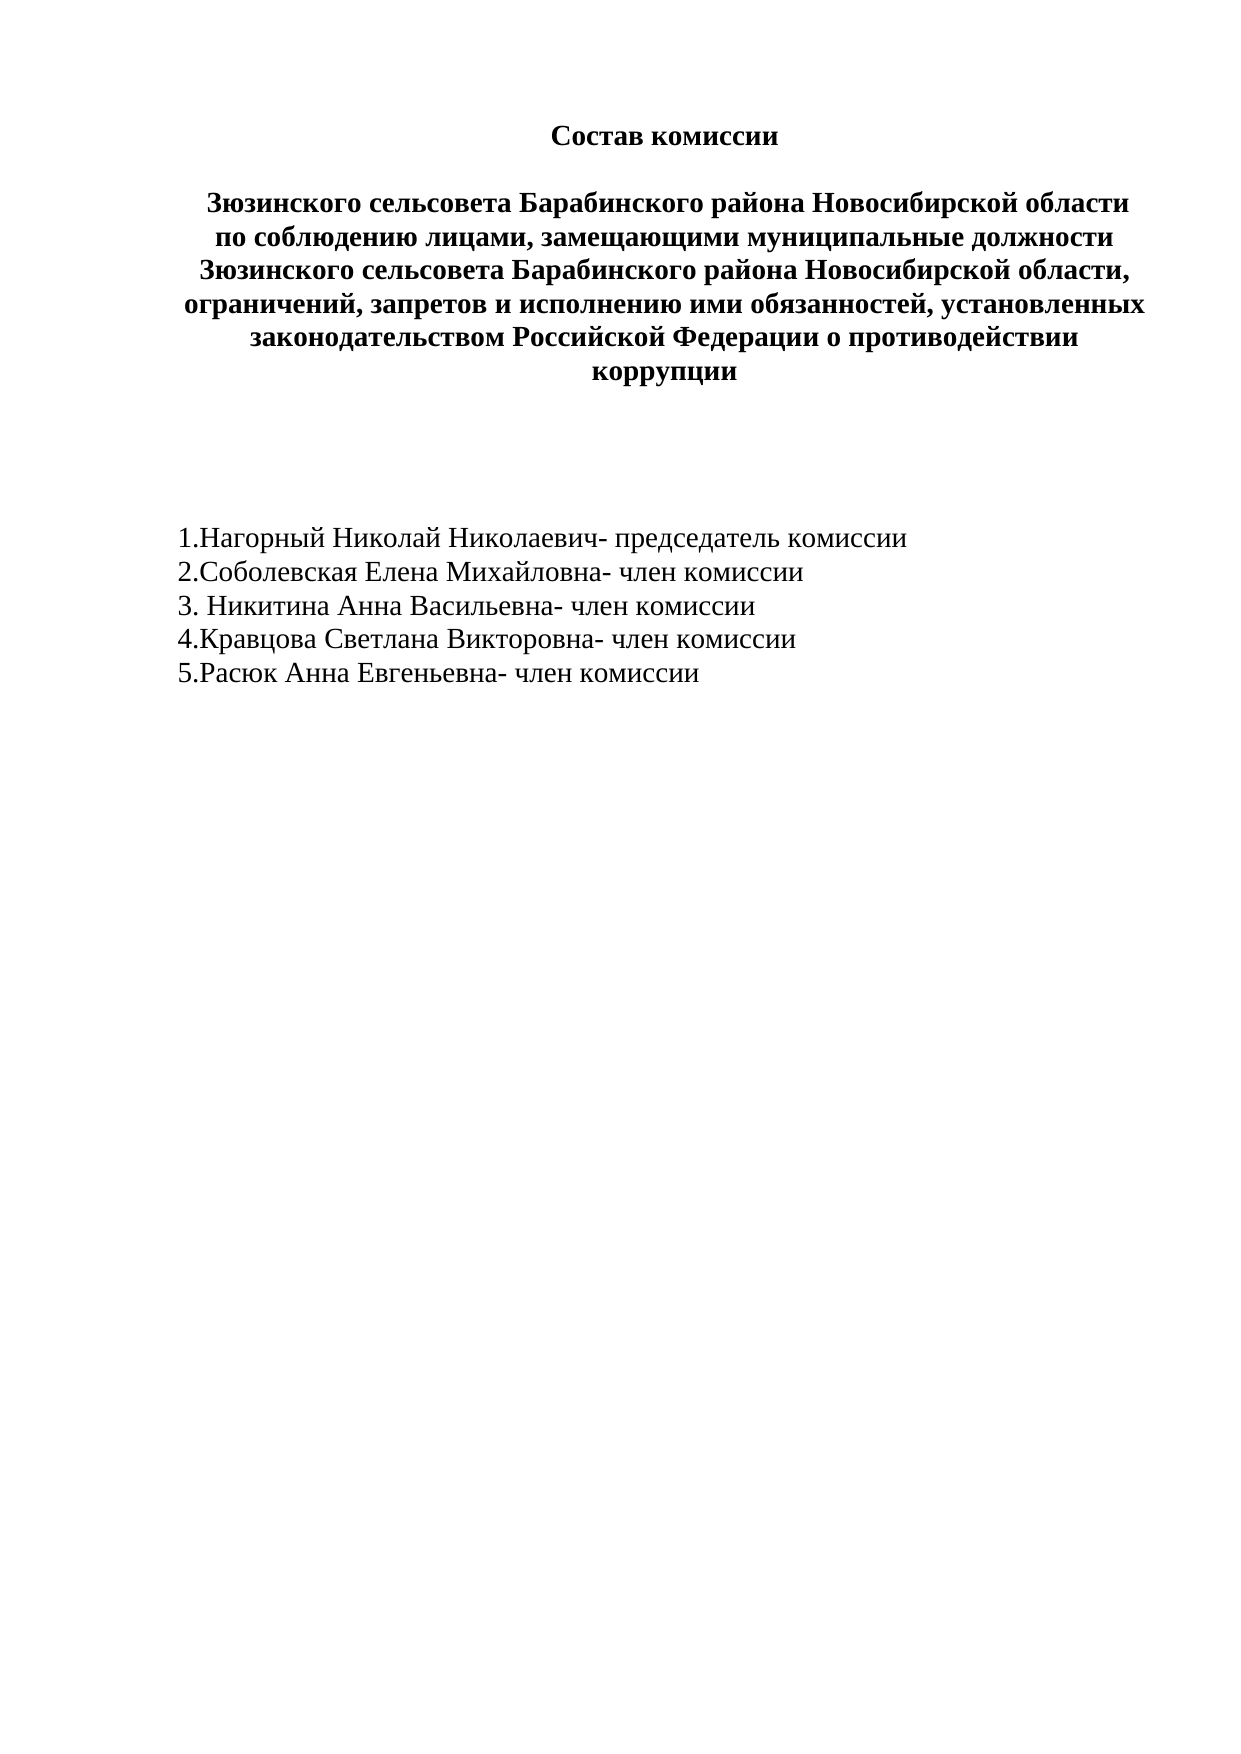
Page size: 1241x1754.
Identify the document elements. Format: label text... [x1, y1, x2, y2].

text 1.Нагорный Николай Николаевич- председатель комиссии [177, 521, 1152, 554]
text Зюзинского сельсовета Барабинского района Новосибирской области по соблюдению лицами, замещающими муниципальные должности Зюзинского сельсовета Барабинского района Новосибирской области, ограничений, запретов и исполнению ими обязанностей, установленных законодательством Российской Федерации о противодействии коррупции [177, 185, 1152, 386]
text 4.Кравцова Светлана Викторовна- член комиссии [177, 621, 1152, 655]
text Состав комиссии [177, 118, 1152, 152]
text 5.Расюк Анна Евгеньевна- член комиссии [177, 655, 1152, 688]
text 2.Соболевская Елена Михайловна- член комиссии [177, 554, 1152, 588]
text 3. Никитина Анна Васильевна- член комиссии [177, 588, 1152, 621]
